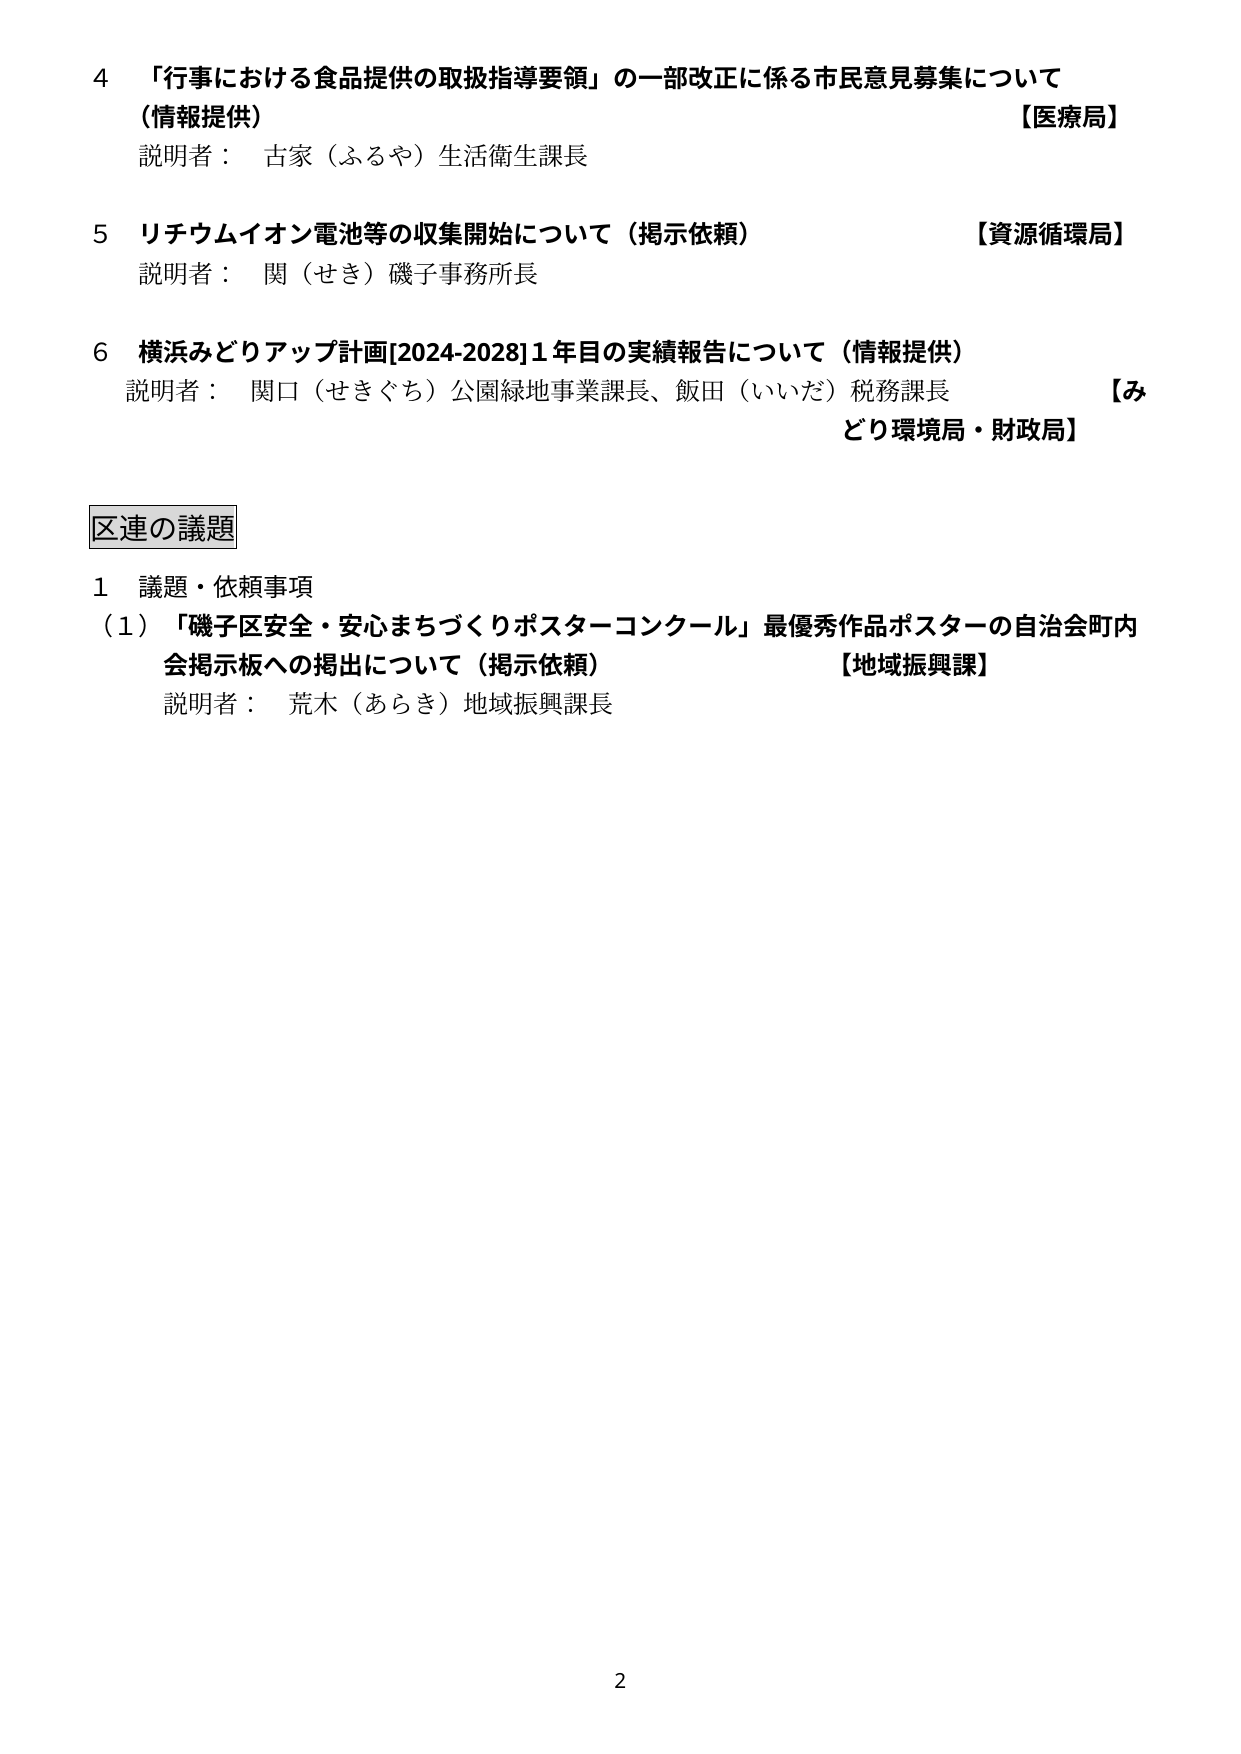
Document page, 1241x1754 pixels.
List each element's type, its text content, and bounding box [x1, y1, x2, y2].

text 説明者： 荒木（あらき）地域振興課長 [89, 683, 1152, 723]
text 説明者： 関口（せきぐち）公園緑地事業課長、飯田（いいだ）税務課長 【みどり環境局・財政局】 [89, 370, 1152, 448]
text 説明者： 関（せき）磯子事務所長 [89, 253, 1152, 292]
text ５ リチウムイオン電池等の収集開始について（掲示依頼） 【資源循環局】 [89, 213, 1152, 253]
text 区連の議題 [89, 488, 1152, 566]
text １ 議題・依頼事項 [89, 566, 1152, 605]
text ６ 横浜みどりアップ計画[2024-2028]１年目の実績報告について（情報提供） [89, 331, 1152, 370]
text 会掲示板への掲出について（掲示依頼） 【地域振興課】 [151, 644, 1152, 683]
text （情報提供） 【医療局】 [89, 96, 1152, 135]
text （１）「磯子区安全・安心まちづくりポスターコンクール」最優秀作品ポスターの自治会町内 [89, 605, 1152, 644]
text ４ 「行事における食品提供の取扱指導要領」の一部改正に係る市民意見募集について [89, 57, 1152, 96]
text 説明者： 古家（ふるや）生活衛生課長 [89, 135, 1152, 174]
